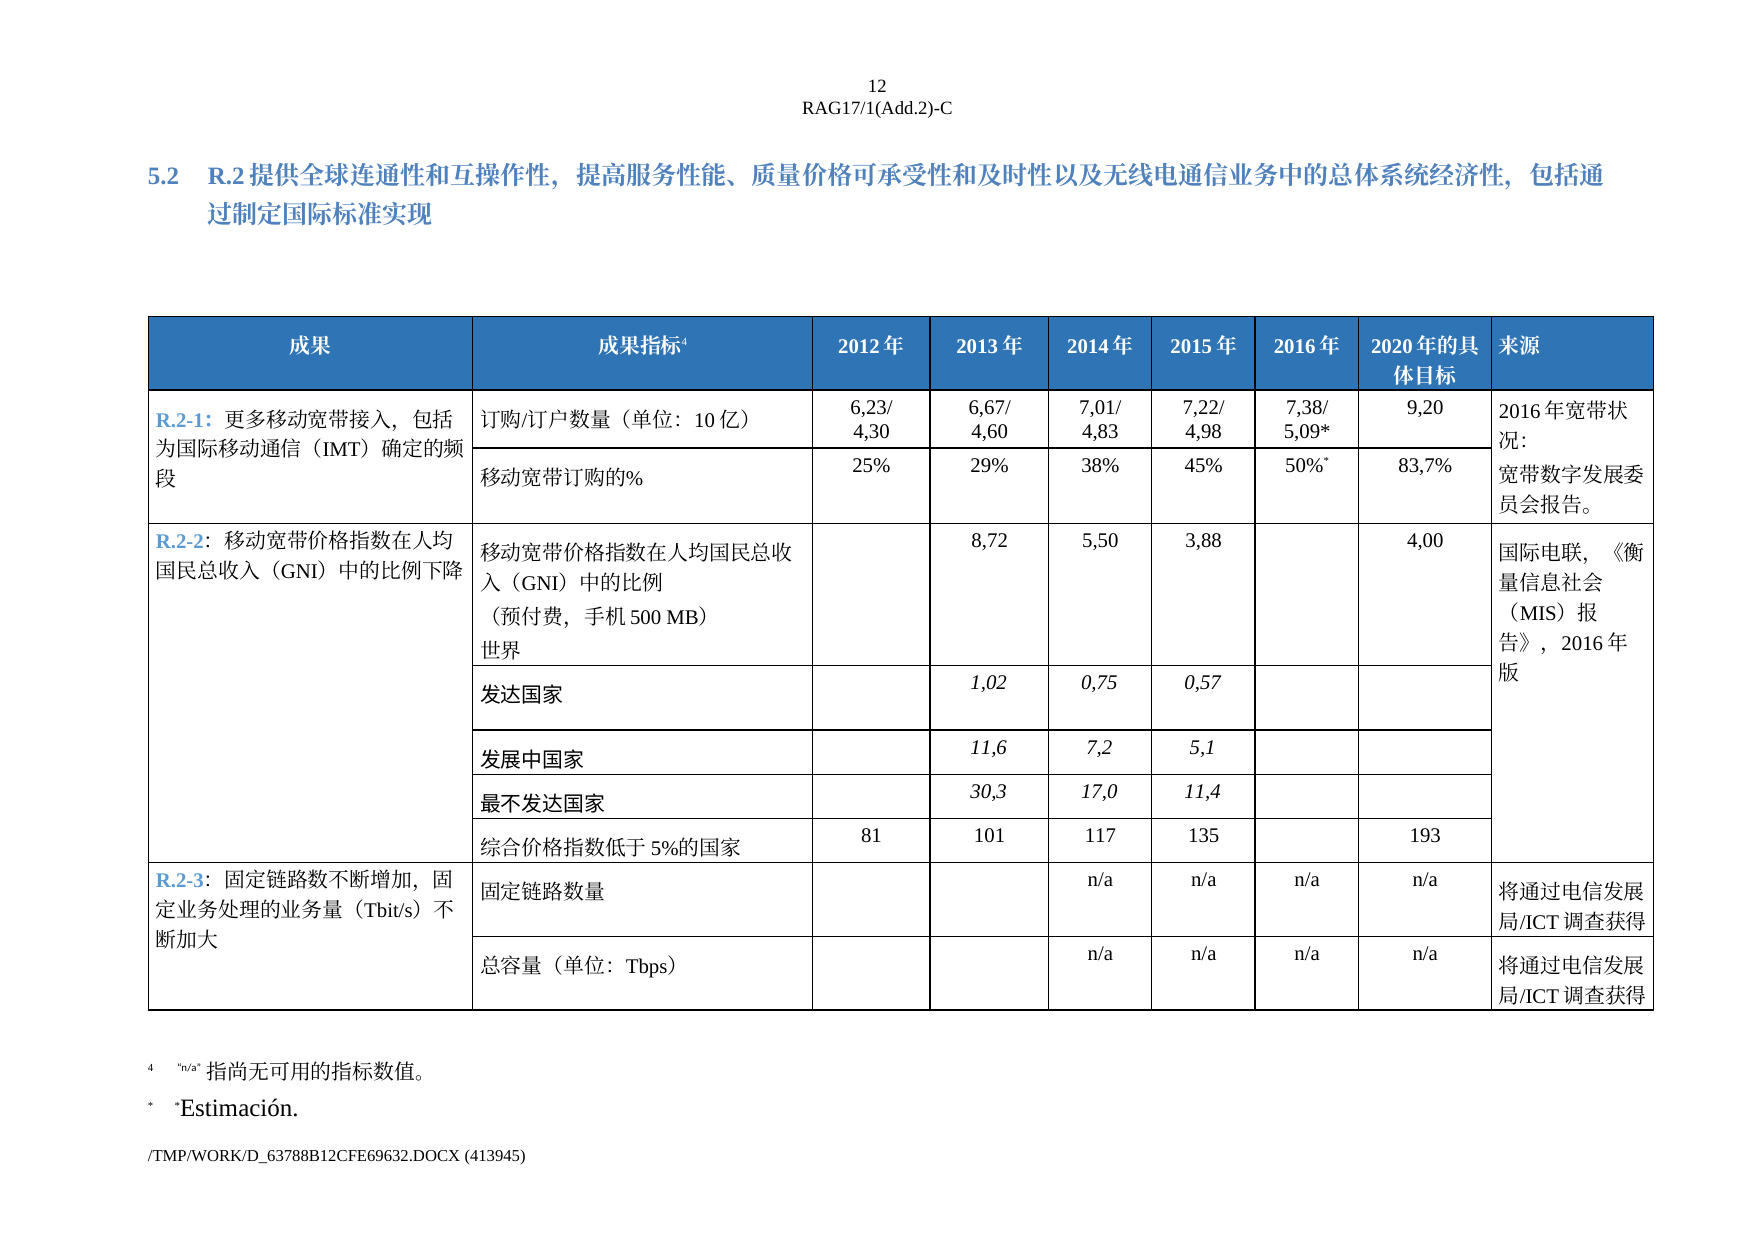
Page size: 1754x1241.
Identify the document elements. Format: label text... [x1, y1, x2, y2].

table_cell 101 [931, 819, 1048, 862]
table_cell n/a [1256, 937, 1358, 1009]
table_header 2014年 [1049, 317, 1151, 389]
table_cell 2016年宽带状况： 宽带数字发展委员会报告。 [1492, 391, 1653, 523]
table_cell n/a [1359, 937, 1491, 1009]
table_cell 7,38/ 5,09* [1256, 391, 1358, 447]
table_cell 4,00 [1359, 524, 1491, 664]
table_cell 5,50 [1049, 524, 1151, 664]
table_cell 25% [813, 449, 929, 523]
table_cell 30,3 [931, 775, 1048, 818]
table_cell [1256, 775, 1358, 818]
table_cell 移动宽带订购的% [473, 449, 812, 523]
table_cell 83,7% [1359, 449, 1491, 523]
table_cell n/a [1256, 863, 1358, 936]
table_cell 11,6 [931, 731, 1048, 773]
table_cell 6,23/ 4,30 [813, 391, 929, 447]
table_cell R.2-2：移动宽带价格指数在人均国民总收入（GNI）中的比例下降 [149, 524, 472, 862]
table_cell 国际电联，《衡量信息社会（MIS）报告》，2016年版 [1492, 524, 1653, 862]
table_header 成果 [149, 317, 472, 389]
table_cell 81 [813, 819, 929, 862]
table_cell 0,57 [1152, 666, 1254, 729]
table_cell 135 [1152, 819, 1254, 862]
table_cell n/a [1049, 863, 1151, 936]
table_cell R.2-1：更多移动宽带接入，包括为国际移动通信（IMT）确定的频段 [149, 391, 472, 523]
table_cell [813, 775, 929, 818]
table_cell 9,20 [1359, 391, 1491, 447]
table_cell n/a [1049, 937, 1151, 1009]
table_header 2020年的具体目标 [1359, 317, 1491, 389]
table_header 2013年 [931, 317, 1048, 389]
table_cell 移动宽带价格指数在人均国民总收入（GNI）中的比例 （预付费，手机500 MB） 世界 [473, 524, 812, 664]
table_header 2016年 [1256, 317, 1358, 389]
table_cell R.2-3：固定链路数不断增加，固定业务处理的业务量（Tbit/s）不断加大 [149, 863, 472, 1009]
table_cell 7,22/ 4,98 [1152, 391, 1254, 447]
table_cell 193 [1359, 819, 1491, 862]
text 5.2 R.2提供全球连通性和互操作性，提高服务性能、质量价格可承受性和及时性以及无线电通信业务中的总体系统经济性，包括通过制定国际标准实现 [148, 156, 1606, 230]
table_cell [813, 731, 929, 773]
table_cell [1359, 731, 1491, 773]
table_cell [1359, 666, 1491, 729]
table_cell 1,02 [931, 666, 1048, 729]
table_cell n/a [1152, 863, 1254, 936]
table_cell 29% [931, 449, 1048, 523]
table_cell 45% [1152, 449, 1254, 523]
table_cell 11,4 [1152, 775, 1254, 818]
table_cell 0,75 [1049, 666, 1151, 729]
table_cell [1256, 524, 1358, 664]
table_cell 8,72 [931, 524, 1048, 664]
table_header 成果指标 [473, 317, 812, 389]
table_cell 订购/订户数量（单位：10亿） [473, 391, 812, 447]
table_cell [931, 863, 1048, 936]
table_cell [813, 863, 929, 936]
table_cell [813, 666, 929, 729]
table_cell [813, 937, 929, 1009]
table_cell 5,1 [1152, 731, 1254, 773]
table_cell 发达国家 [473, 666, 812, 729]
table_cell 38% [1049, 449, 1151, 523]
table_cell [931, 937, 1048, 1009]
table_cell [1256, 666, 1358, 729]
table_cell 6,67/ 4,60 [931, 391, 1048, 447]
table_cell 将通过电信发展局/ICT调查获得 [1492, 863, 1653, 936]
table_cell 117 [1049, 819, 1151, 862]
table_cell [1256, 731, 1358, 773]
table_cell n/a [1359, 863, 1491, 936]
table_cell 7,2 [1049, 731, 1151, 773]
table_cell [813, 524, 929, 664]
table_cell 发展中国家 [473, 731, 812, 773]
table_cell [1359, 775, 1491, 818]
table_cell 7,01/ 4,83 [1049, 391, 1151, 447]
table_header 来源 [1492, 317, 1653, 389]
table_cell 固定链路数量 [473, 863, 812, 936]
table_cell 总容量（单位：Tbps） [473, 937, 812, 1009]
table_cell 将通过电信发展局/ICT调查获得 [1492, 937, 1653, 1009]
table_header 2015年 [1152, 317, 1254, 389]
table_cell 50%* [1256, 449, 1358, 523]
table_cell 3,88 [1152, 524, 1254, 664]
table_cell 综合价格指数低于5%的国家 [473, 819, 812, 862]
table_cell n/a [1152, 937, 1254, 1009]
table_cell 17,0 [1049, 775, 1151, 818]
table_cell [1256, 819, 1358, 862]
table_cell 最不发达国家 [473, 775, 812, 818]
table_header 2012年 [813, 317, 929, 389]
